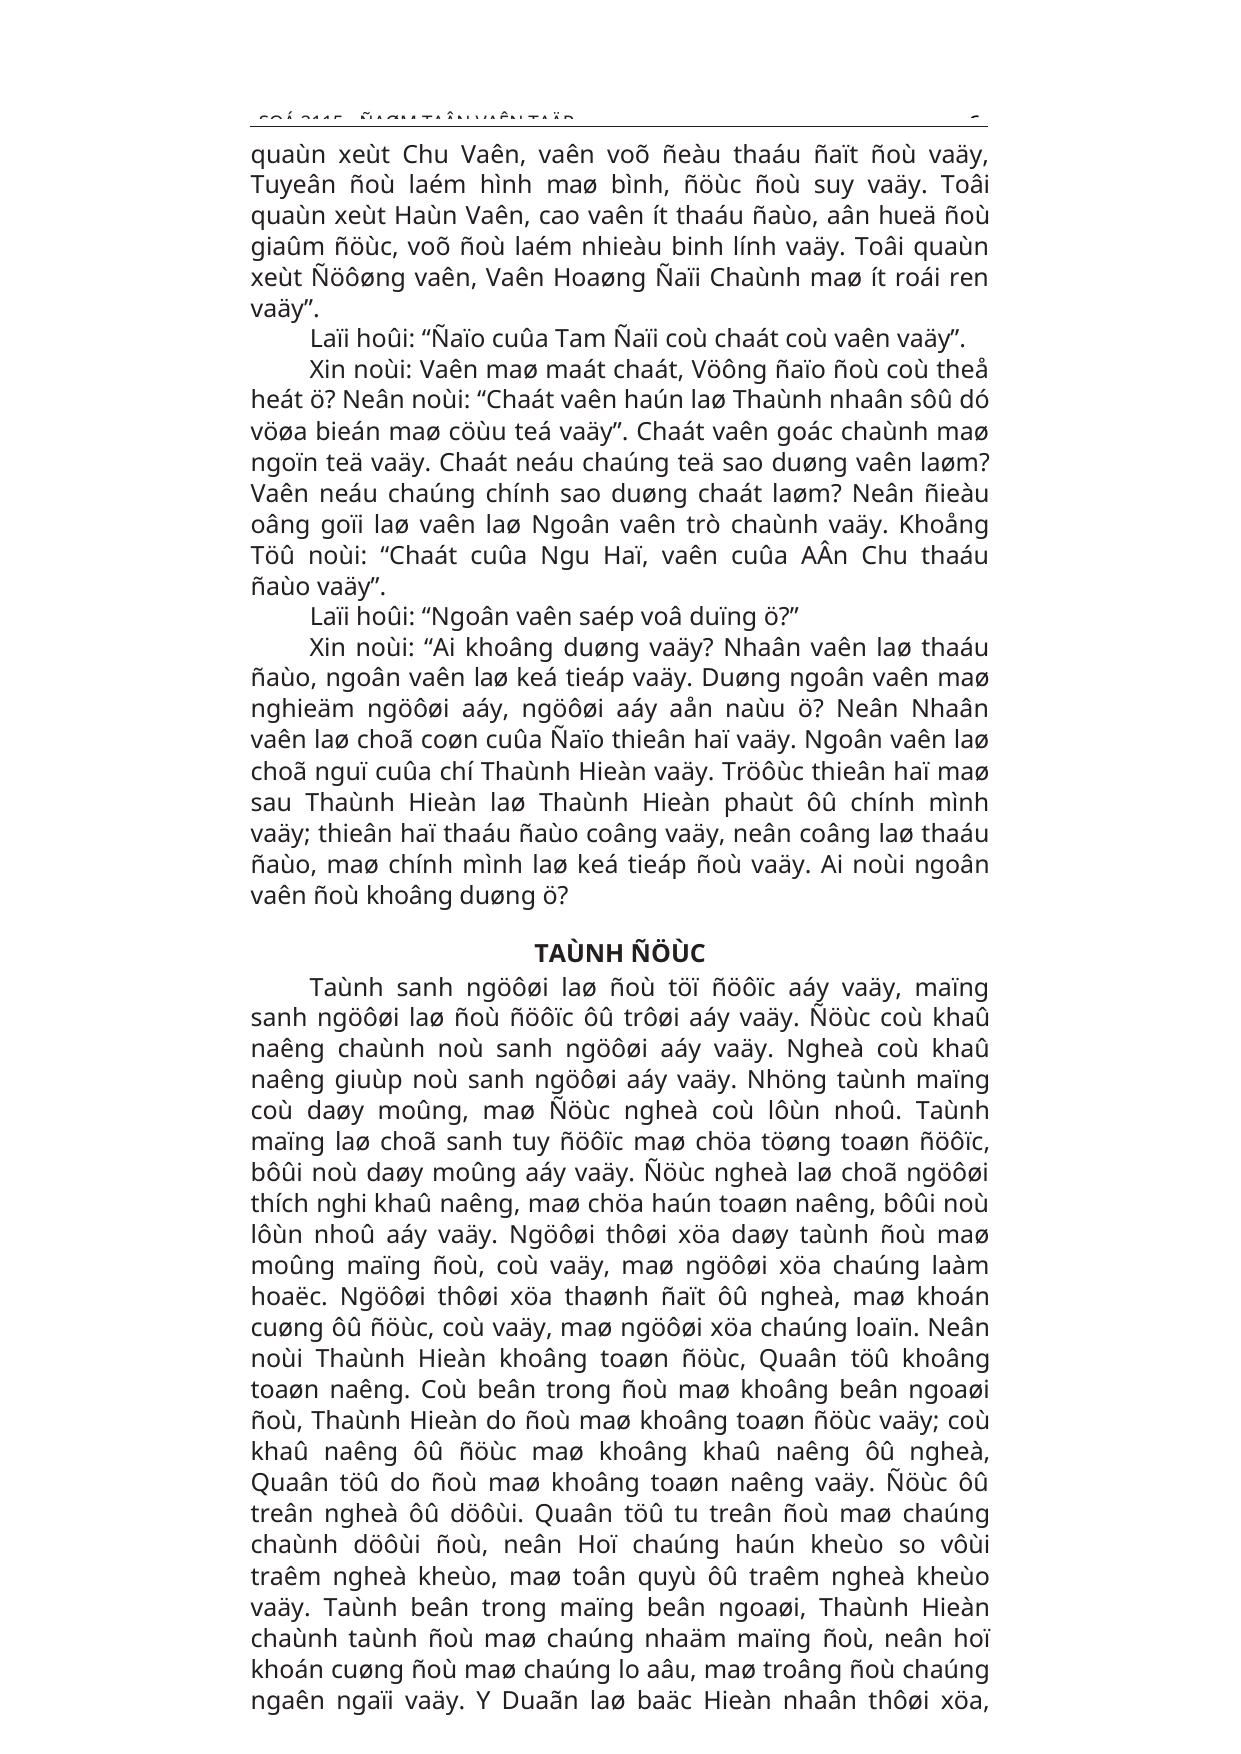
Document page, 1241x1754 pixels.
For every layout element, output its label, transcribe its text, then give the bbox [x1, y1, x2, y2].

text quaùn xeùt Chu Vaên, vaên voõ ñeàu thaáu ñaït ñoù vaäy, Tuyeân ñoù laém hình maø bình, ñöùc ñoù suy vaäy. Toâi quaùn xeùt Haùn Vaên, cao vaên ít thaáu ñaùo, aân hueä ñoù giaûm ñöùc, voõ ñoù laém nhieàu binh lính vaäy. Toâi quaùn xeùt Ñöôøng vaên, Vaên Hoaøng Ñaïi Chaùnh maø ít roái ren vaäy”. [250, 138, 990, 324]
text Xin noùi: “Ai khoâng duøng vaäy? Nhaân vaên laø thaáu ñaùo, ngoân vaên laø keá tieáp vaäy. Duøng ngoân vaên maø nghieäm ngöôøi aáy, ngöôøi aáy aån naùu ö? Neân Nhaân vaên laø choã coøn cuûa Ñaïo thieân haï vaäy. Ngoân vaên laø choã nguï cuûa chí Thaùnh Hieàn vaäy. Tröôùc thieân haï maø sau Thaùnh Hieàn laø Thaùnh Hieàn phaùt ôû chính mình vaäy; thieân haï thaáu ñaùo coâng vaäy, neân coâng laø thaáu ñaùo, maø chính mình laø keá tieáp ñoù vaäy. Ai noùi ngoân vaên ñoù khoâng duøng ö? [250, 632, 990, 911]
text Xin noùi: Vaên maø maát chaát, Vöông ñaïo ñoù coù theå heát ö? Neân noùi: “Chaát vaên haún laø Thaùnh nhaân sôû dó vöøa bieán maø cöùu teá vaäy”. Chaát vaên goác chaùnh maø ngoïn teä vaäy. Chaát neáu chaúng teä sao duøng vaên laøm? Vaên neáu chaúng chính sao duøng chaát laøm? Neân ñieàu oâng goïi laø vaên laø Ngoân vaên trò chaùnh vaäy. Khoång Töû noùi: “Chaát cuûa Ngu Haï, vaên cuûa AÂn Chu thaáu ñaùo vaäy”. [250, 354, 990, 602]
text Laïi hoûi: “Ñaïo cuûa Tam Ñaïi coù chaát coù vaên vaäy”. [309, 324, 1092, 353]
subtitle TAÙNH ÑÖÙC [452, 936, 788, 969]
text Laïi hoûi: “Ngoân vaên saép voâ duïng ö?” [309, 602, 1092, 631]
